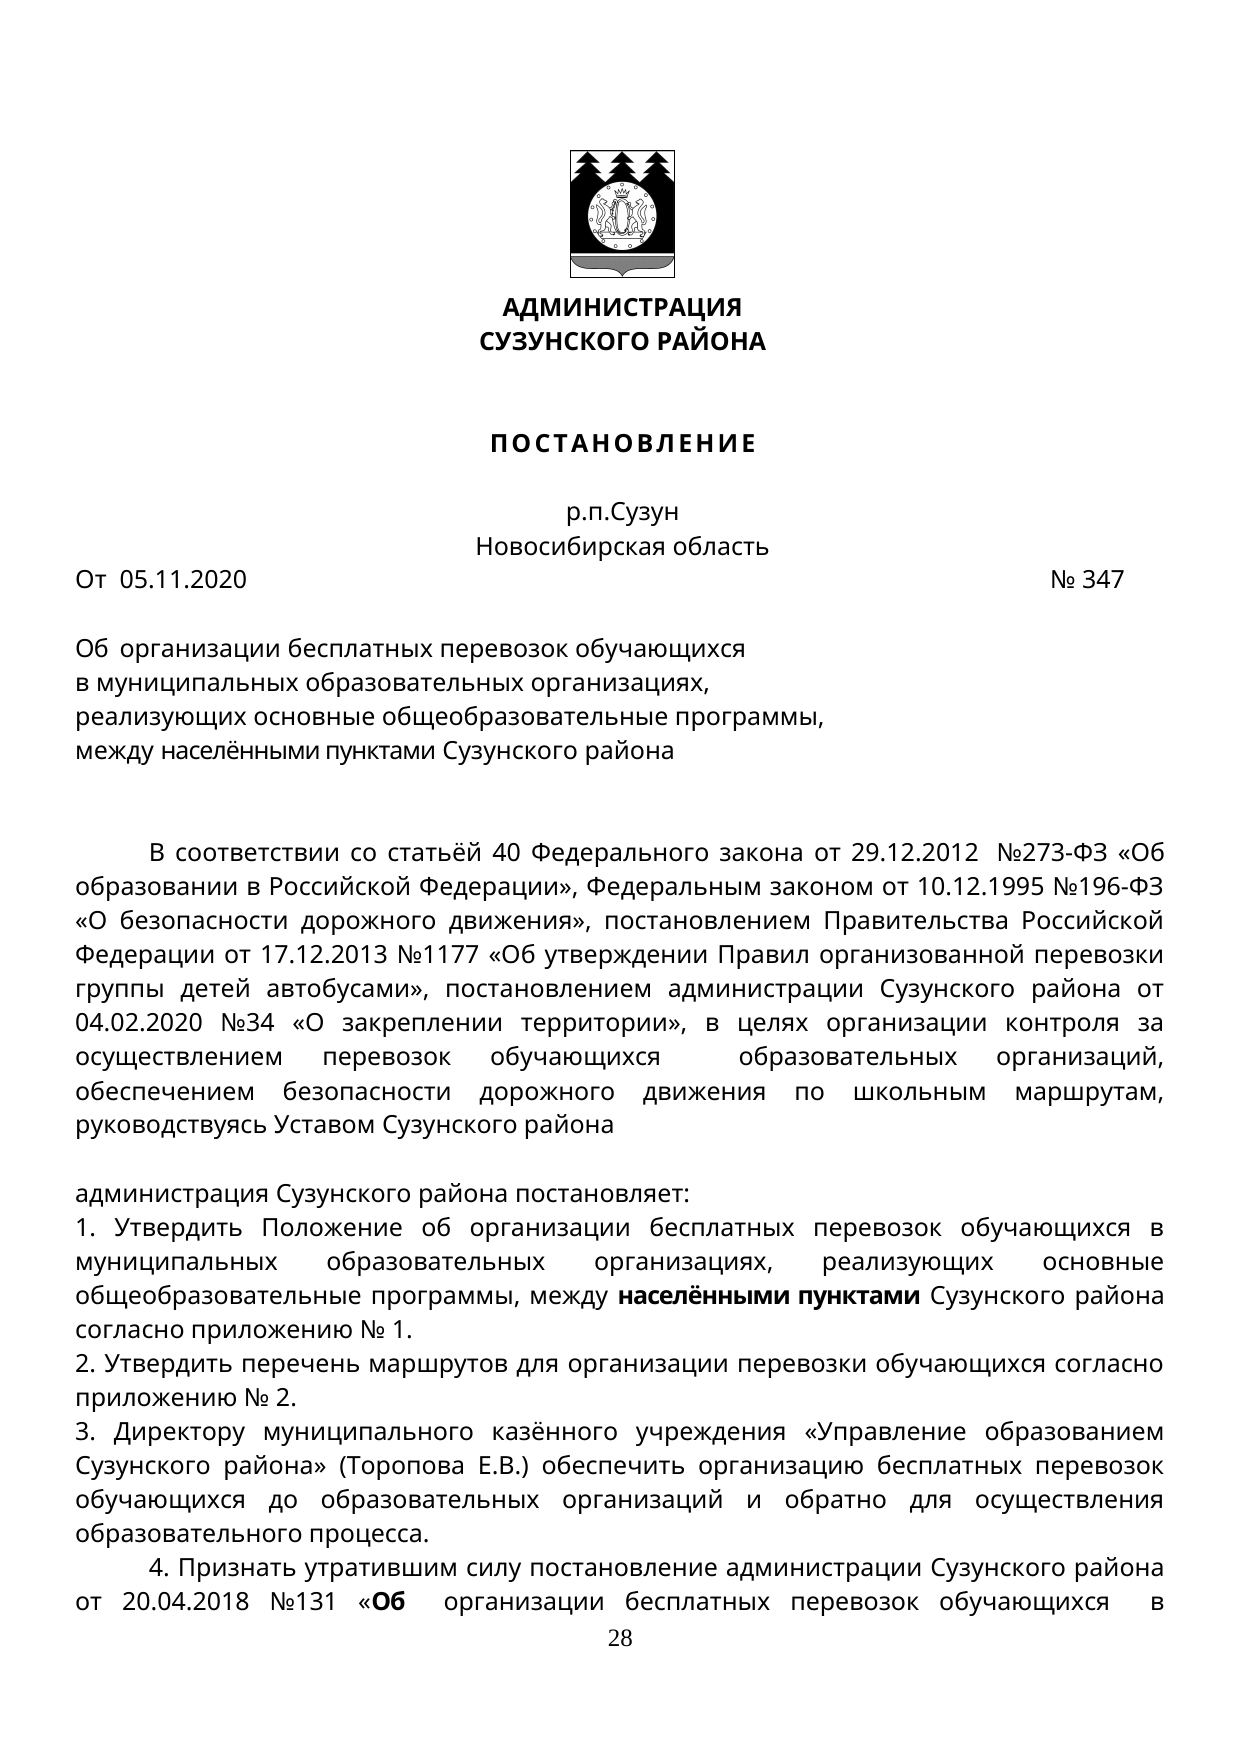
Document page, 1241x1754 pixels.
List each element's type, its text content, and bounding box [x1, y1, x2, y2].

text в муниципальных образовательных организациях, [75, 664, 1165, 698]
text 3. Директору муниципального казённого учреждения «Управление образованием Сузунского района» (Торопова Е.В.) обеспечить организацию бесплатных перевозок обучающихся до образовательных организаций и обратно для осуществления образовательного процесса. [3, 1414, 1165, 1550]
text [75, 1550, 1165, 1618]
text 2. Утвердить перечень маршрутов для организации перевозки обучающихся согласно приложению № 2. [3, 1346, 1165, 1414]
text Об организации бесплатных перевозок обучающихся [75, 630, 1165, 664]
text 1. Утвердить Положение об организации бесплатных перевозок обучающихся в муниципальных образовательных организациях, реализующих основные общеобразовательные программы, между населёнными пунктами Сузунского района согласно приложению № 1. [3, 1209, 1165, 1346]
text администрация Сузунского района постановляет: [75, 1175, 1165, 1209]
text В соответствии со статьёй 40 Федерального закона от 29.12.2012 №273-ФЗ «Об образовании в Российской Федерации», Федеральным законом от 10.12.1995 №196-ФЗ «О безопасности дорожного движения», постановлением Правительства Российской Федерации от 17.12.2013 №1177 «Об утверждении Правил организованной перевозки группы детей автобусами», постановлением администрации Сузунского района от 04.02.2020 №34 «О закреплении территории», в целях организации контроля за осуществлением перевозок обучающихся образовательных организаций, обеспечением безопасности дорожного движения по школьным маршрутам, руководствуясь Уставом Сузунского района [75, 835, 1165, 1141]
text реализующих основные общеобразовательные программы, [75, 698, 1165, 732]
text между населёнными пунктами Сузунского района [75, 732, 1165, 767]
picture [571, 151, 674, 277]
table_header АДМИНИСТРАЦИЯ СУЗУНСКОГО РАЙОНА ПОСТАНОВЛЕНИЕ р.п.Сузун Новосибирская область От 05.11.2020 № 347 [64, 104, 1181, 596]
